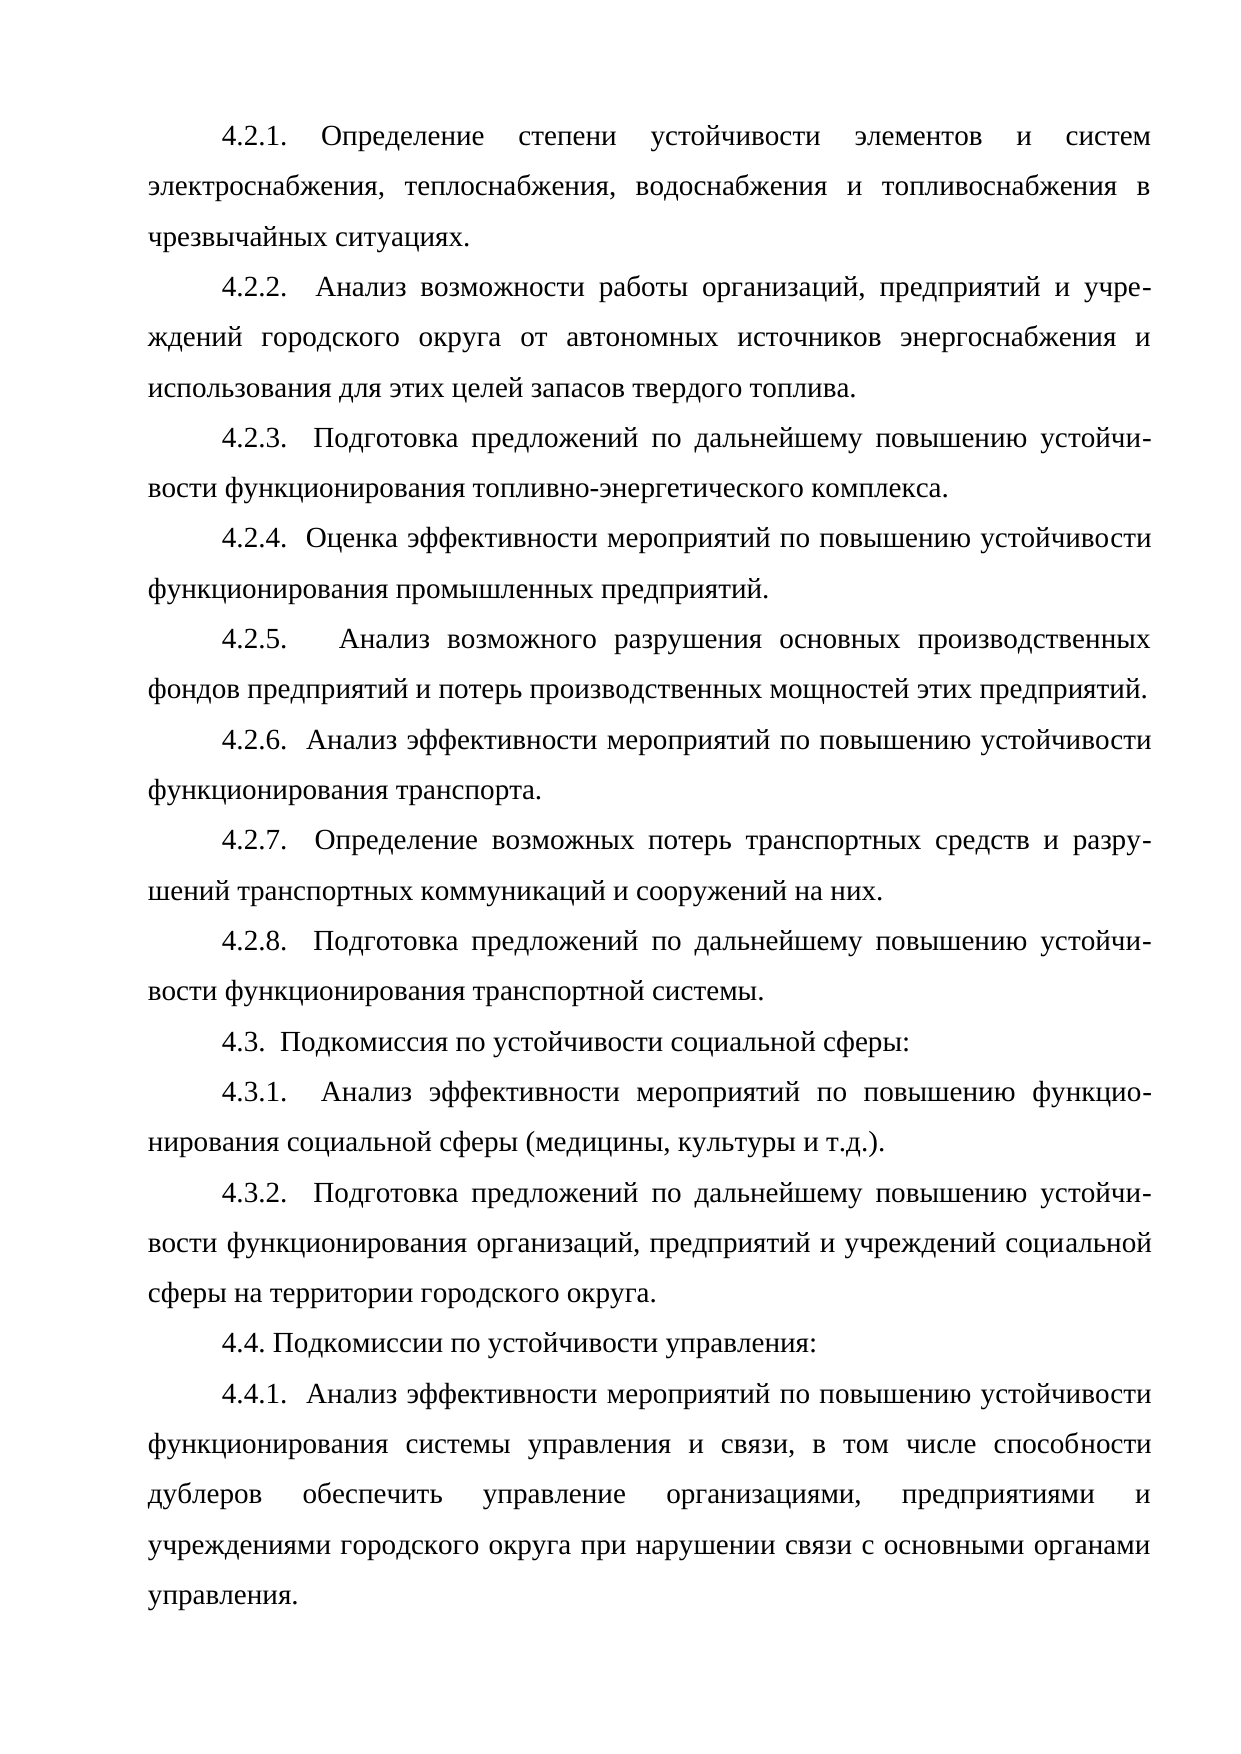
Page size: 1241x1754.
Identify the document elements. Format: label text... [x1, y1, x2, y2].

text 4.2.3. Подготовка предложений по дальнейшему повышению устойчивости функционирования топливно-энергетического комплекса. [148, 420, 1152, 504]
text 4.2.6. Анализ эффективности мероприятий по повышению устойчивости функционирования транспорта. [148, 722, 1152, 806]
text 4.3. Подкомиссия по устойчивости социальной сферы: [148, 1024, 1152, 1057]
text 4.2.7. Определение возможных потерь транспортных средств и разрушений транспортных коммуникаций и сооружений на них. [148, 822, 1152, 906]
text 4.2.1. Определение степени устойчивости элементов и систем электроснабжения, теплоснабжения, водоснабжения и топливоснабжения в чрезвычайных ситуациях. [148, 118, 1152, 252]
text 4.4. Подкомиссии по устойчивости управления: [148, 1326, 1152, 1359]
text 4.2.8. Подготовка предложений по дальнейшему повышению устойчивости функционирования транспортной системы. [148, 923, 1152, 1007]
text 4.4.1. Анализ эффективности мероприятий по повышению устойчивости функционирования системы управления и связи, в том числе способности дублеров обеспечить управление организациями, предприятиями и учреждениями городского округа при нарушении связи с основными органами управления. [148, 1376, 1152, 1611]
text 4.3.1. Анализ эффективности мероприятий по повышению функционирования социальной сферы (медицины, культуры и т.д.). [148, 1074, 1152, 1158]
text 4.2.5. Анализ возможного разрушения основных производственных фондов предприятий и потерь производственных мощностей этих предприятий. [148, 621, 1152, 705]
text 4.2.2. Анализ возможности работы организаций, предприятий и учреждений городского округа от автономных источников энергоснабжения и использования для этих целей запасов твердого топлива. [148, 269, 1152, 403]
text 4.2.4. Оценка эффективности мероприятий по повышению устойчивости функционирования промышленных предприятий. [148, 521, 1152, 604]
text 4.3.2. Подготовка предложений по дальнейшему повышению устойчивости функционирования организаций, предприятий и учреждений социальной сферы на территории городского округа. [148, 1175, 1152, 1309]
